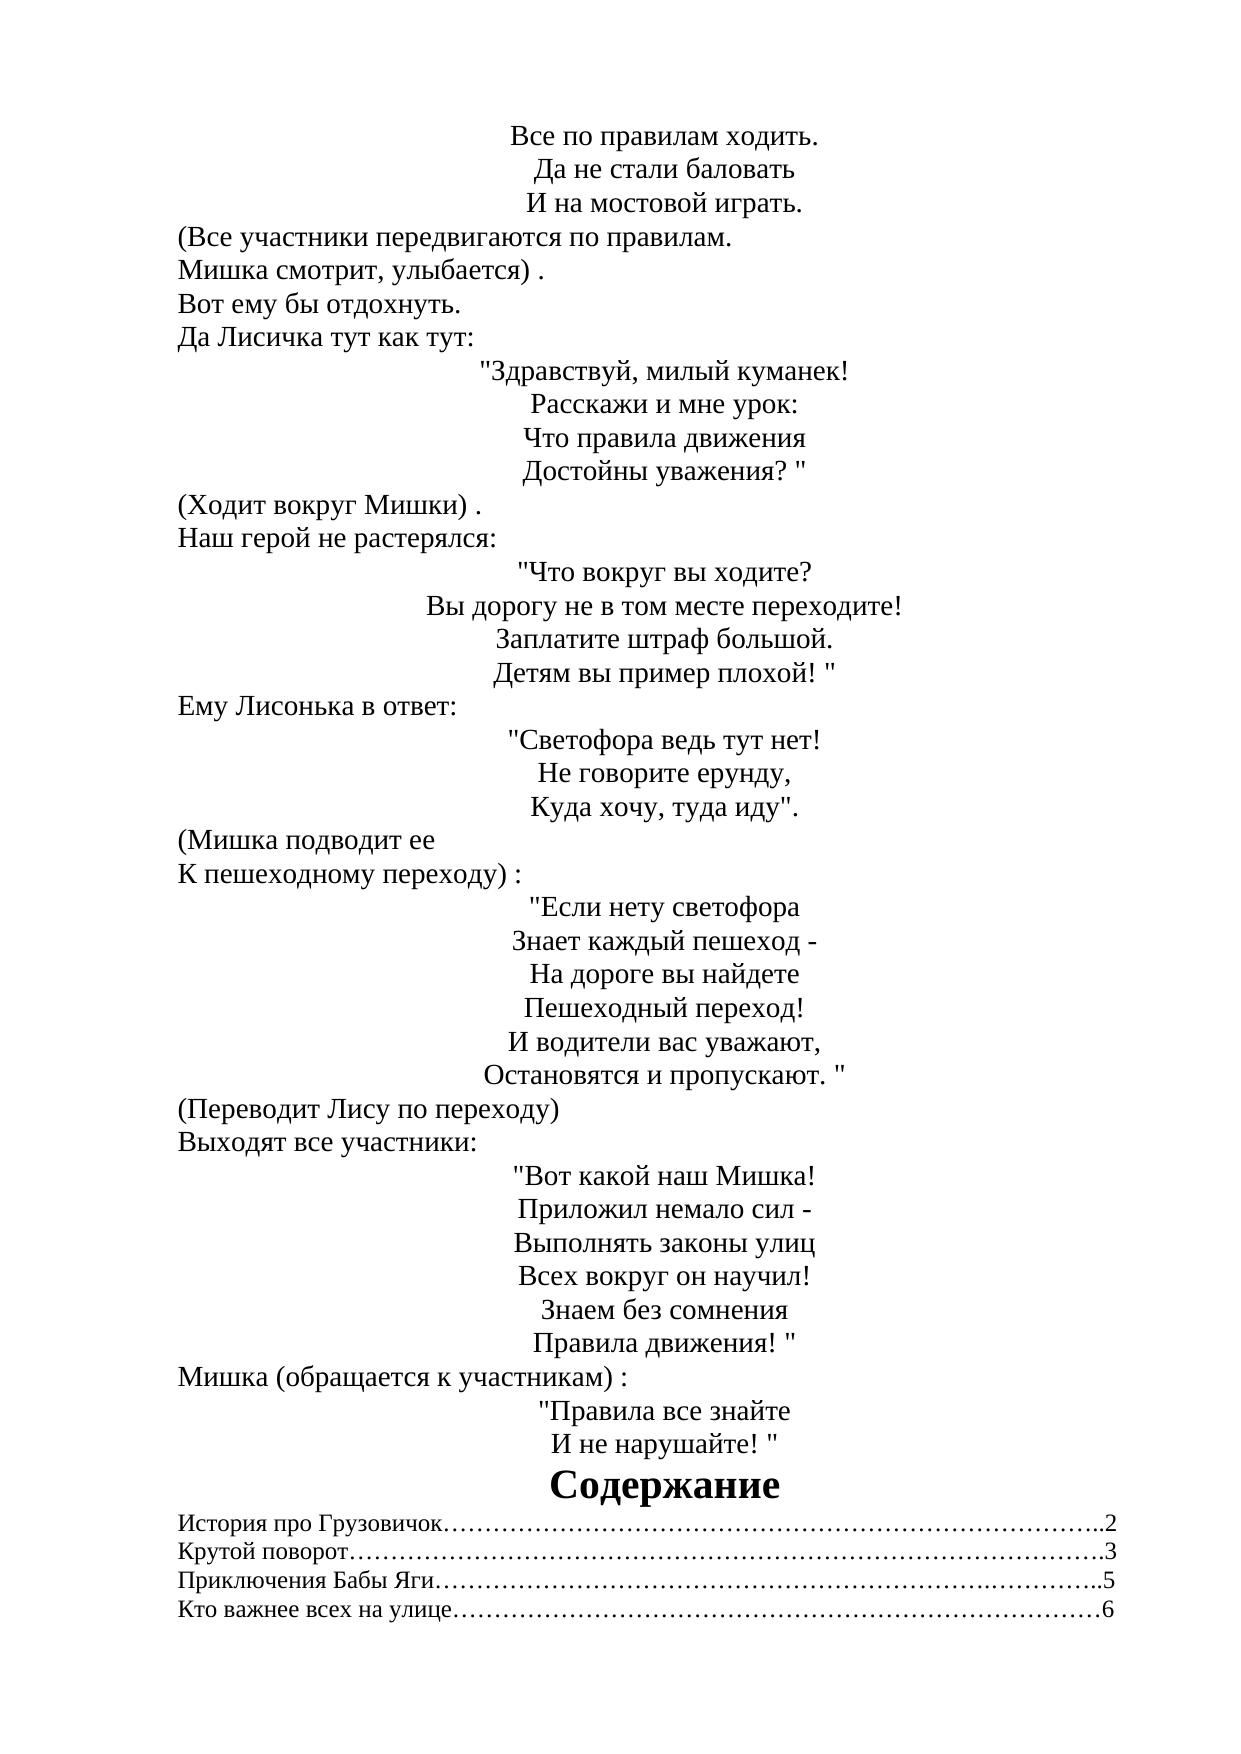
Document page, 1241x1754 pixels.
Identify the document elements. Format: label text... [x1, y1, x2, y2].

text Мишка смотрит, улыбается) . [177, 252, 1152, 286]
text Содержание [177, 1460, 1152, 1508]
text Крутой поворот……………………………………………………………………………….3 [177, 1536, 1152, 1565]
text Правила движения! " [177, 1326, 1152, 1359]
text Знаем без сомнения [177, 1292, 1152, 1326]
text Всех вокруг он научил! [177, 1258, 1152, 1292]
text История про Грузовичок……………………………………………………………………..2 [177, 1508, 1152, 1536]
text Вы дорогу не в том месте переходите! [177, 588, 1152, 621]
text И не нарушайте! " [177, 1426, 1152, 1460]
text Мишка (обращается к участникам) : [177, 1359, 1152, 1393]
text Наш герой не растерялся: [177, 521, 1152, 554]
text "Если нету светофора [177, 889, 1152, 923]
text (Все участники передвигаются по правилам. [177, 219, 1152, 252]
text К пешеходному переходу) : [177, 856, 1152, 889]
text Детям вы пример плохой! " [177, 655, 1152, 688]
text Остановятся и пропускают. " [177, 1057, 1152, 1091]
text Приключения Бабы Яги………………………………………………………….…………..5 [177, 1565, 1152, 1594]
text Кто важнее всех на улице……………………………………………………………………6 [177, 1594, 1152, 1623]
text Что правила движения [177, 420, 1152, 453]
text "Здравствуй, милый куманек! [177, 353, 1152, 386]
text Выполнять законы улиц [177, 1225, 1152, 1258]
text Приложил немало сил - [177, 1191, 1152, 1225]
text "Вот какой наш Мишка! [177, 1158, 1152, 1191]
text Не говорите ерунду, [177, 755, 1152, 789]
text Да Лисичка тут как тут: [177, 319, 1152, 353]
text Расскажи и мне урок: [177, 386, 1152, 420]
text Выходят все участники: [177, 1124, 1152, 1158]
text Пешеходный переход! [177, 990, 1152, 1024]
text (Ходит вокруг Мишки) . [177, 487, 1152, 521]
text Да не стали баловать [177, 152, 1152, 185]
text И на мостовой играть. [177, 185, 1152, 219]
text (Мишка подводит ее [177, 822, 1152, 856]
text Куда хочу, туда иду". [177, 789, 1152, 822]
text "Правила все знайте [177, 1393, 1152, 1426]
text Достойны уважения? " [177, 453, 1152, 487]
text (Переводит Лису по переходу) [177, 1091, 1152, 1124]
text Вот ему бы отдохнуть. [177, 286, 1152, 319]
text Все по правилам ходить. [177, 118, 1152, 152]
text Ему Лисонька в ответ: [177, 688, 1152, 722]
text "Что вокруг вы ходите? [177, 554, 1152, 588]
text "Светофора ведь тут нет! [177, 722, 1152, 755]
text И водители вас уважают, [177, 1024, 1152, 1057]
text Заплатите штраф большой. [177, 621, 1152, 655]
text На дороге вы найдете [177, 957, 1152, 990]
text Знает каждый пешеход - [177, 923, 1152, 957]
